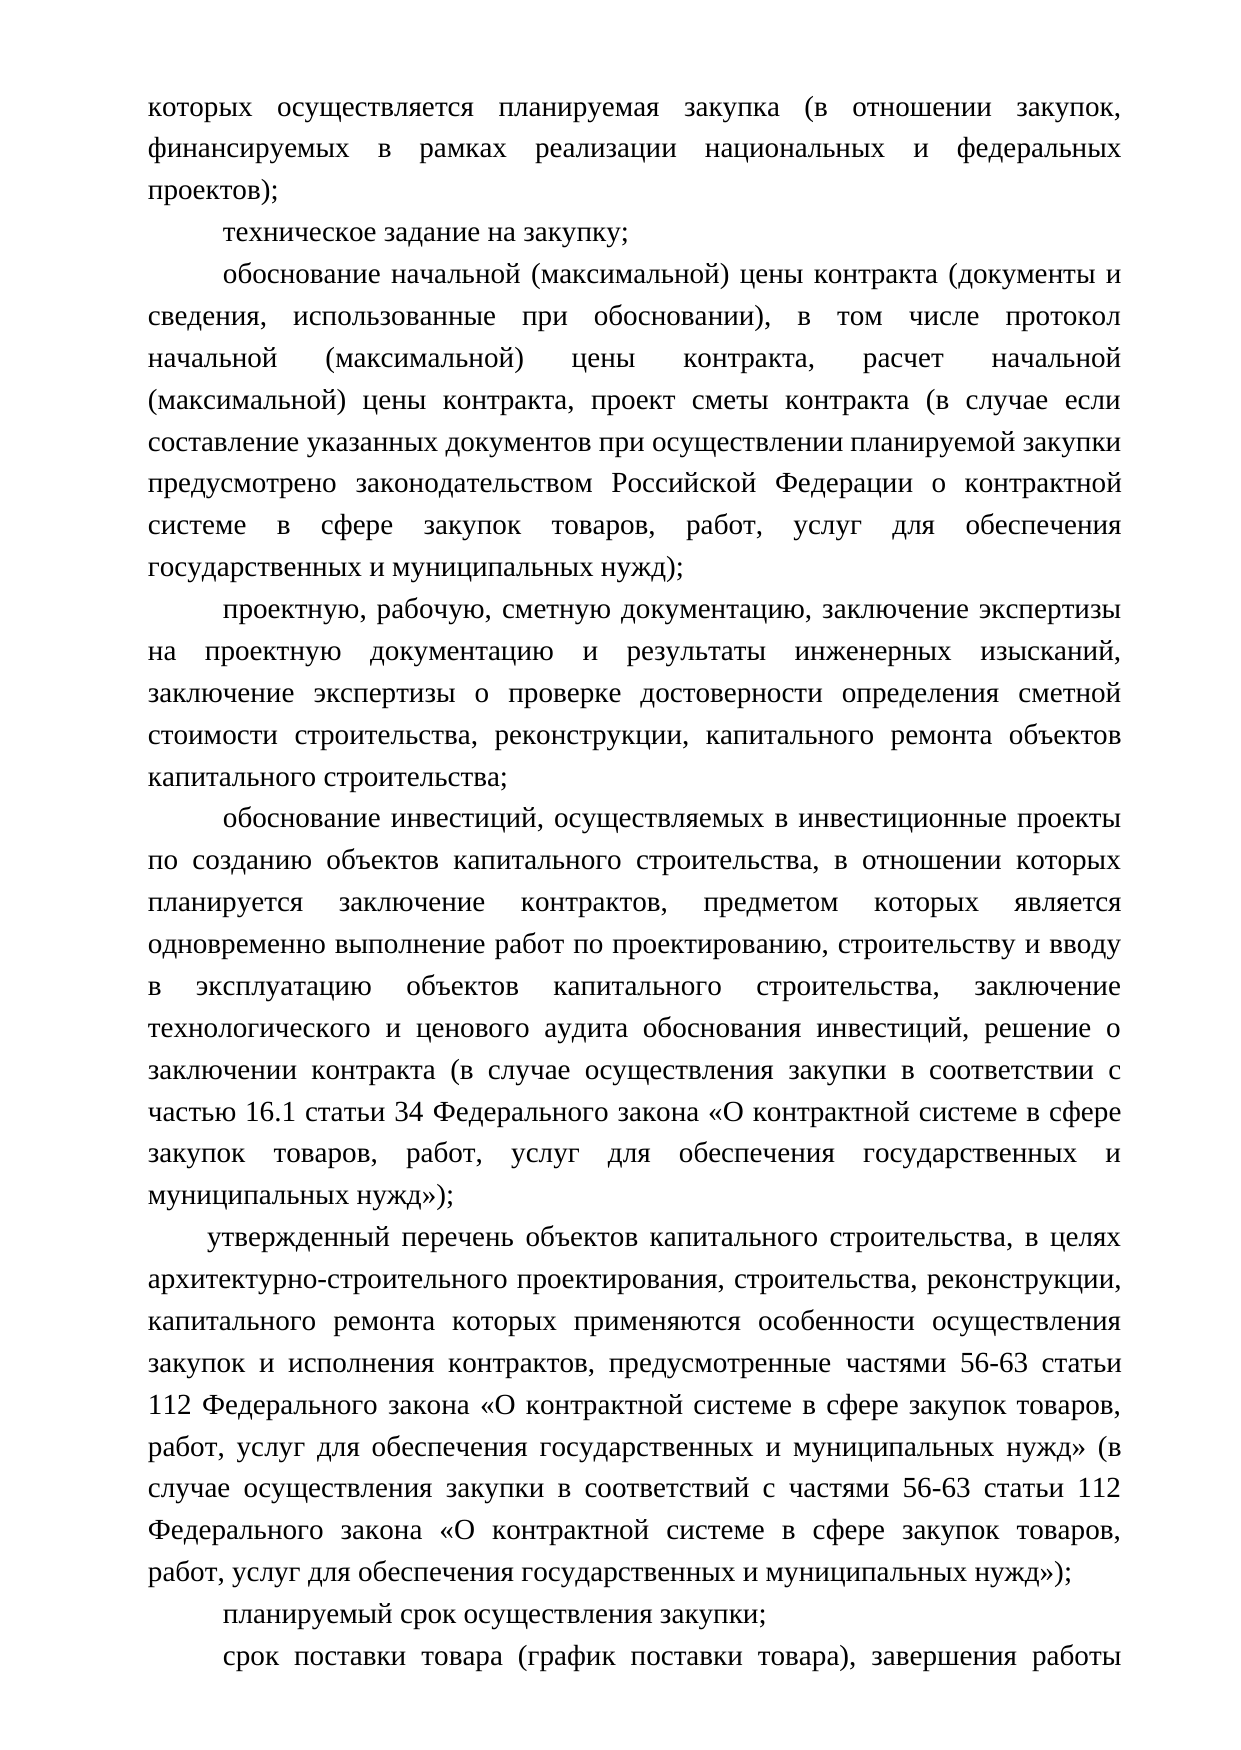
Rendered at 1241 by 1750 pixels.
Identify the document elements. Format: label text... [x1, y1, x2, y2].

text обоснование начальной (максимальной) цены контракта (документы и сведения, использованные при обосновании), в том числе протокол начальной (максимальной) цены контракта, расчет начальной (максимальной) цены контракта, проект сметы контракта (в случае если составление указанных документов при осуществлении планируемой закупки предусмотрено законодательством Российской Федерации о контрактной системе в сфере закупок товаров, работ, услуг для обеспечения государственных и муниципальных нужд); [148, 256, 1122, 583]
text техническое задание на закупку; [148, 214, 1122, 248]
text обоснование инвестиций, осуществляемых в инвестиционные проекты по созданию объектов капитального строительства, в отношении которых планируется заключение контрактов, предметом которых является одновременно выполнение работ по проектированию, строительству и вводу в эксплуатацию объектов капитального строительства, заключение технологического и ценового аудита обоснования инвестиций, решение о заключении контракта (в случае осуществления закупки в соответствии с частью 16.1 статьи 34 Федерального закона «О контрактной системе в сфере закупок товаров, работ, услуг для обеспечения государственных и муниципальных нужд»); [148, 801, 1122, 1211]
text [148, 89, 1122, 206]
text проектную, рабочую, сметную документацию, заключение экспертизы на проектную документацию и результаты инженерных изысканий, заключение экспертизы о проверке достоверности определения сметной стоимости строительства, реконструкции, капитального ремонта объектов капитального строительства; [148, 591, 1122, 792]
text утвержденный перечень объектов капитального строительства, в целях архитектурно-строительного проектирования, строительства, реконструкции, капитального ремонта которых применяются особенности осуществления закупок и исполнения контрактов, предусмотренные частями 56-63 статьи 112 Федерального закона «О контрактной системе в сфере закупок товаров, работ, услуг для обеспечения государственных и муниципальных нужд» (в случае осуществления закупки в соответствий с частями 56-63 статьи 112 Федерального закона «О контрактной системе в сфере закупок товаров, работ, услуг для обеспечения государственных и муниципальных нужд»); [148, 1219, 1122, 1588]
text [148, 1638, 1122, 1672]
text планируемый срок осуществления закупки; [148, 1596, 1122, 1630]
